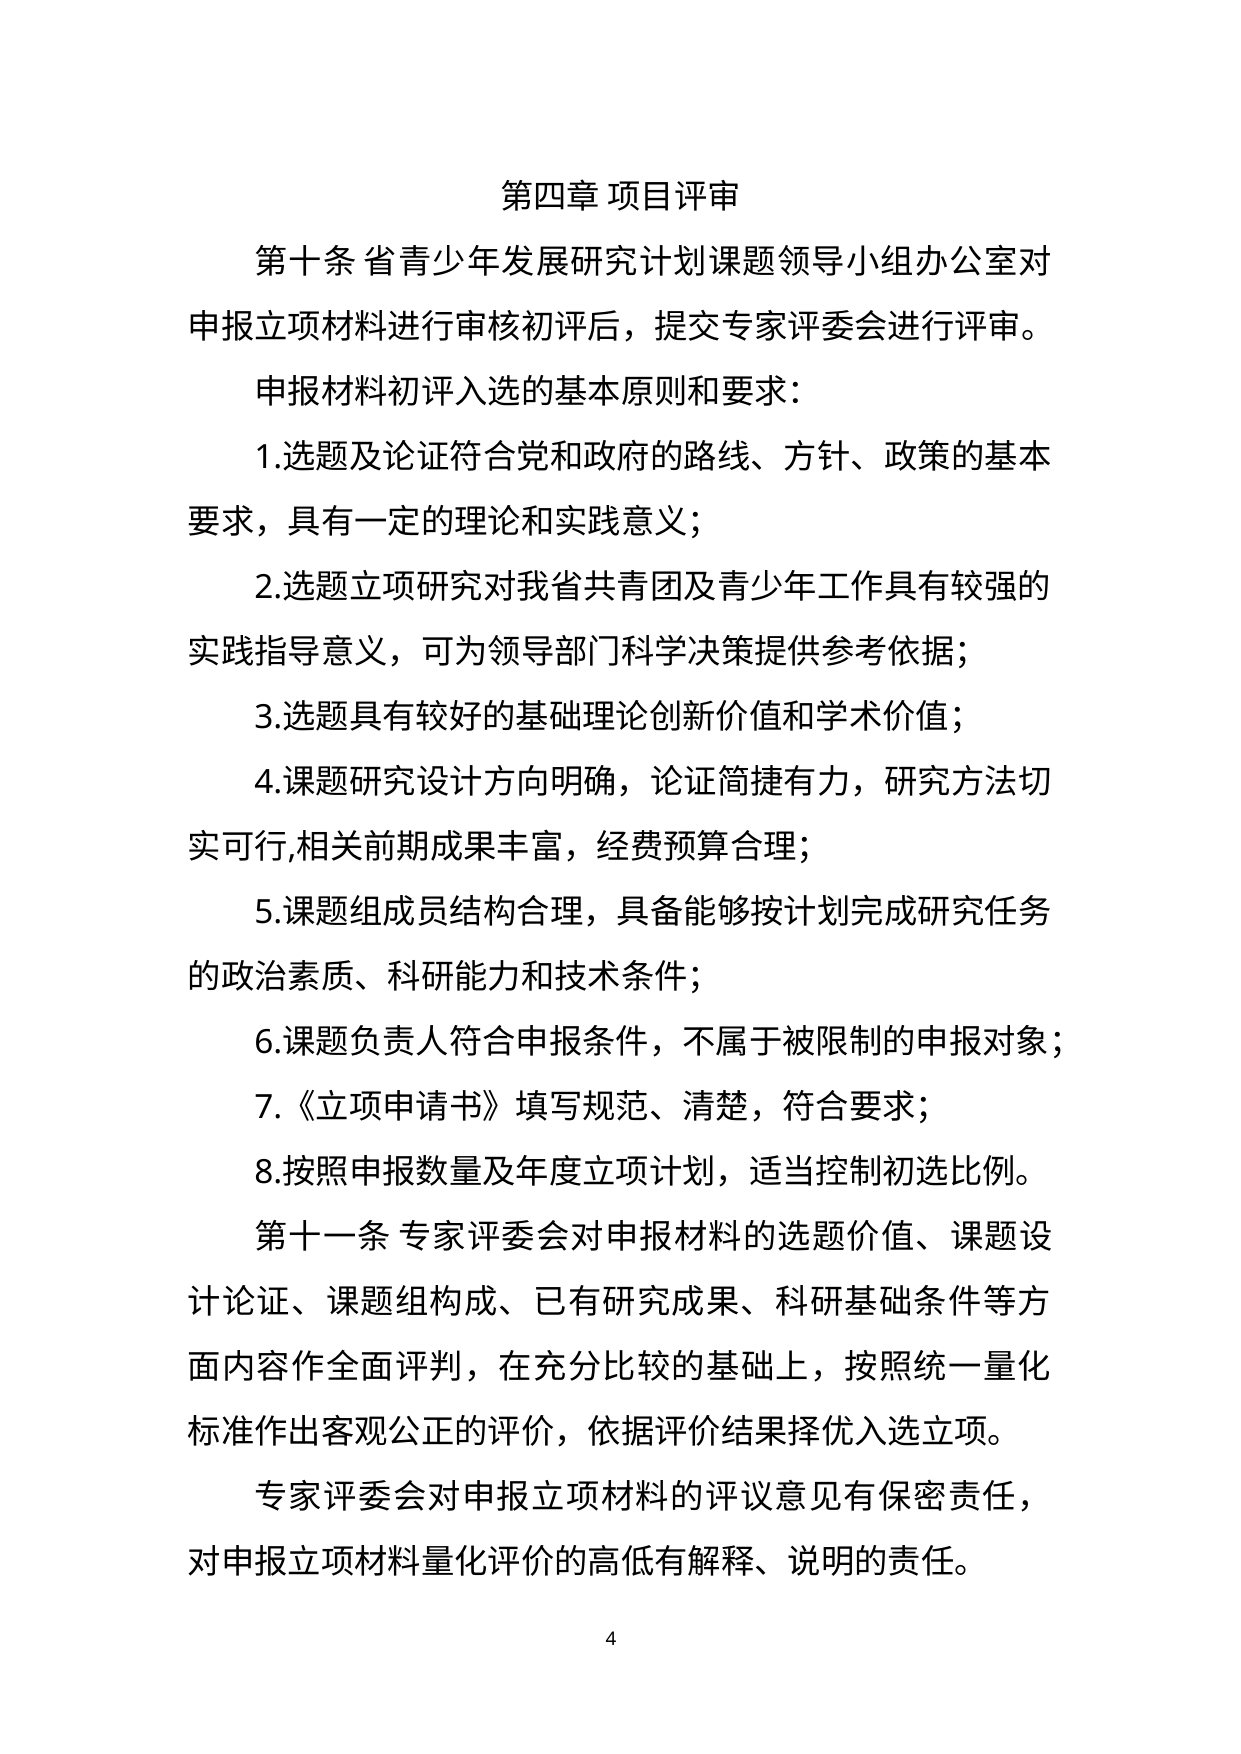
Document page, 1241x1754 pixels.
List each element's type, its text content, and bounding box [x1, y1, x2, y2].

text 7.《立项申请书》填写规范、清楚，符合要求； [187, 1072, 1053, 1137]
text 1.选题及论证符合党和政府的路线、方针、政策的基本要求，具有一定的理论和实践意义； [187, 422, 1053, 552]
text 第十条 省青少年发展研究计划课题领导小组办公室对申报立项材料进行审核初评后，提交专家评委会进行评审。 [187, 227, 1053, 357]
text 5.课题组成员结构合理，具备能够按计划完成研究任务的政治素质、科研能力和技术条件； [187, 877, 1053, 1007]
text 2.选题立项研究对我省共青团及青少年工作具有较强的实践指导意义，可为领导部门科学决策提供参考依据； [187, 552, 1053, 682]
text 申报材料初评入选的基本原则和要求： [187, 357, 1053, 422]
text 3.选题具有较好的基础理论创新价值和学术价值； [187, 682, 1053, 747]
text 6.课题负责人符合申报条件，不属于被限制的申报对象； [187, 1007, 1053, 1072]
text 4.课题研究设计方向明确，论证简捷有力，研究方法切实可行,相关前期成果丰富，经费预算合理； [187, 747, 1053, 877]
text 第四章 项目评审 [187, 162, 1053, 227]
text 8.按照申报数量及年度立项计划，适当控制初选比例。 [187, 1137, 1053, 1202]
text 专家评委会对申报立项材料的评议意见有保密责任，对申报立项材料量化评价的高低有解释、说明的责任。 [187, 1462, 1053, 1592]
text 第十一条 专家评委会对申报材料的选题价值、课题设计论证、课题组构成、已有研究成果、科研基础条件等方面内容作全面评判，在充分比较的基础上，按照统一量化标准作出客观公正的评价，依据评价结果择优入选立项。 [187, 1202, 1053, 1462]
